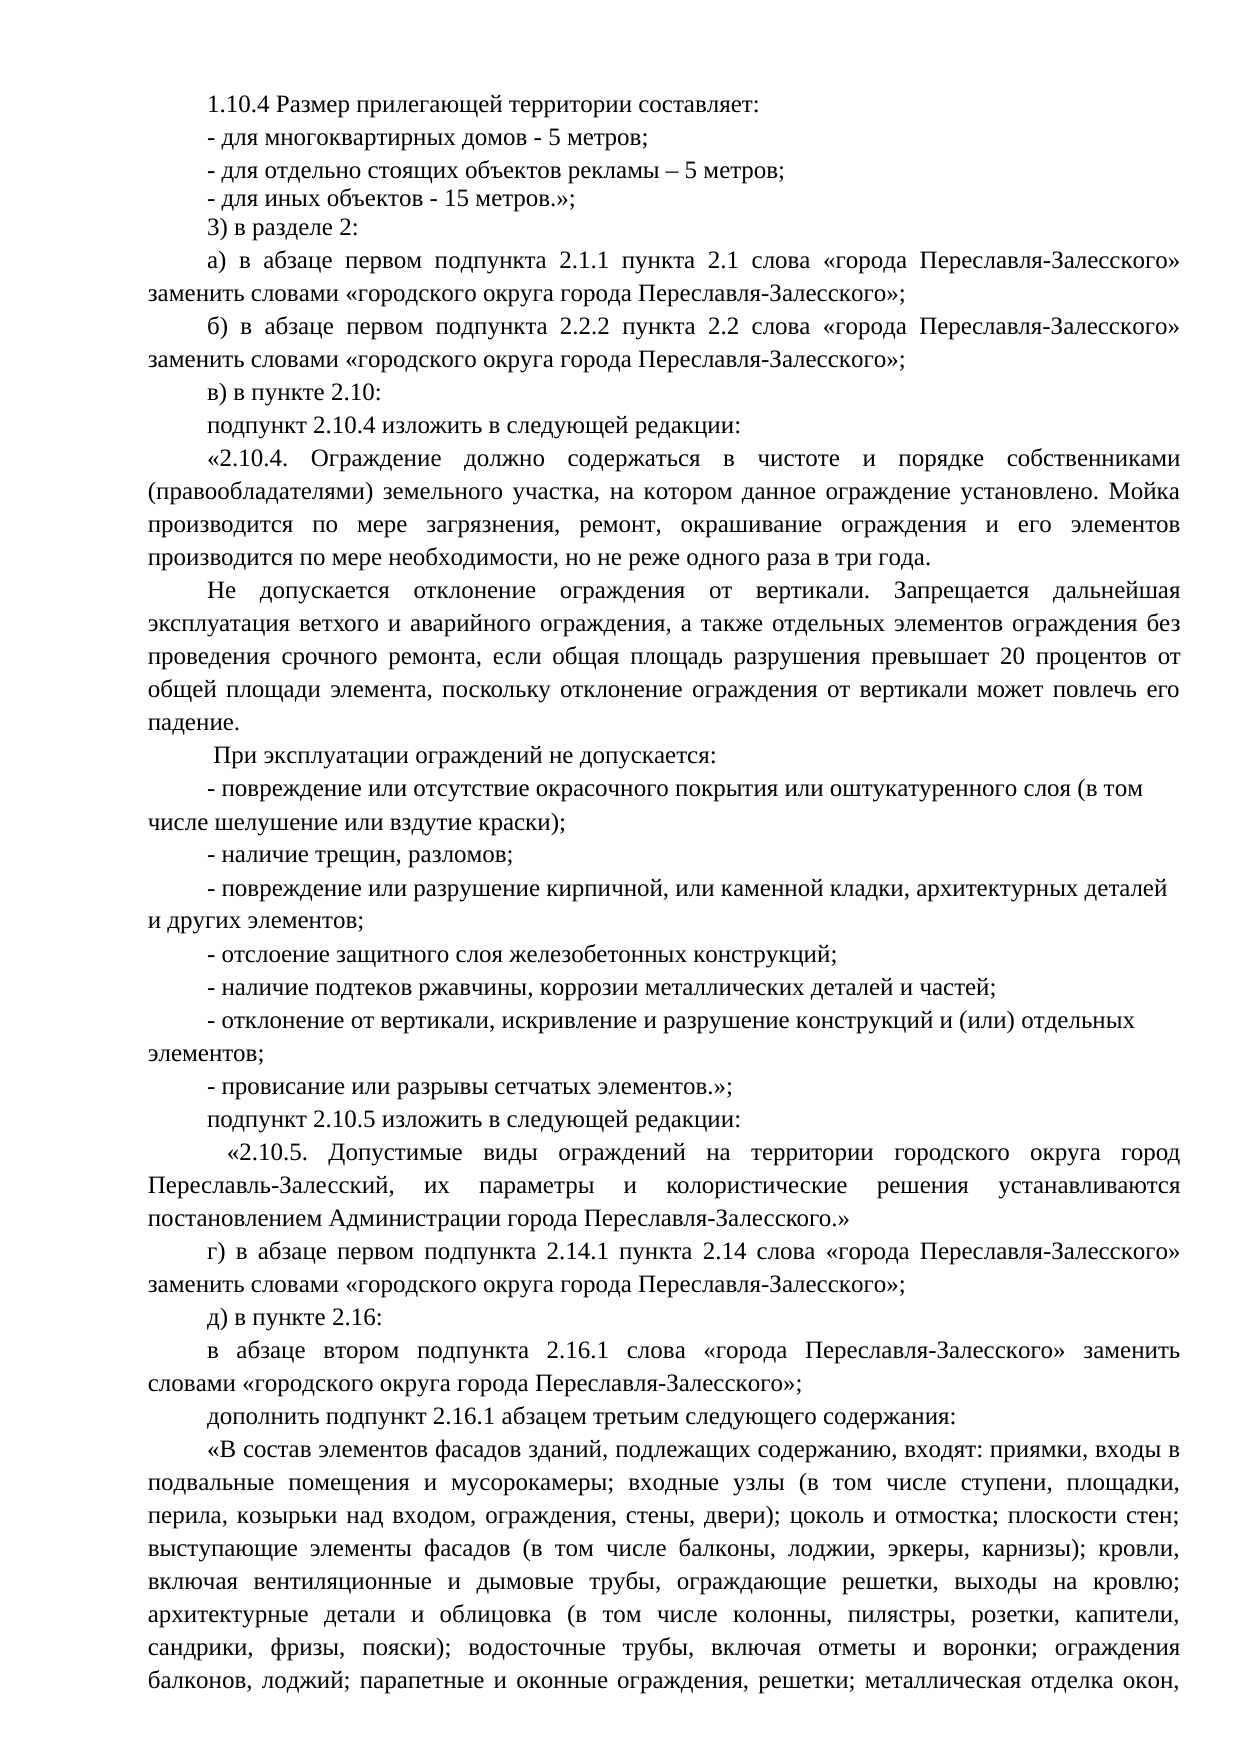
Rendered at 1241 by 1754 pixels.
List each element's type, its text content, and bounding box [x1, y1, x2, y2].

text - отслоение защитного слоя железобетонных конструкций; [148, 939, 1181, 967]
text - провисание или разрывы сетчатых элементов.»; [148, 1071, 1181, 1099]
text - наличие подтеков ржавчины, коррозии металлических деталей и частей; [148, 972, 1181, 1000]
text Не допускается отклонение ограждения от вертикали. Запрещается дальнейшая эксплуатация ветхого и аварийного ограждения, а также отдельных элементов ограждения без проведения срочного ремонта, если общая площадь разрушения превышает 20 процентов от общей площади элемента, поскольку отклонение ограждения от вертикали может повлечь его падение. [148, 575, 1181, 736]
text - для иных объектов - 15 метров.»; [148, 183, 1181, 212]
list подпункт 2.10.4 изложить в следующей редакции: [148, 410, 1181, 439]
text - повреждение или разрушение кирпичной, или каменной кладки, архитектурных деталей и других элементов; [148, 873, 1181, 934]
list б) в абзаце первом подпункта 2.2.2 пункта 2.2 слова «города Переславля-Залесского» заменить словами «городского округа города Переславля-Залесского»; [148, 311, 1181, 373]
text - повреждение или отсутствие окрасочного покрытия или оштукатуренного слоя (в том числе шелушение или вздутие краски); [148, 773, 1181, 835]
text - для отдельно стоящих объектов рекламы – 5 метров; [148, 155, 1181, 183]
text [148, 1434, 1181, 1694]
text «2.10.5. Допустимые виды ограждений на территории городского округа город Переславль-Залесский, их параметры и колористические решения устанавливаются постановлением Администрации города Переславля-Залесского.» [148, 1137, 1181, 1232]
list в абзаце втором подпункта 2.16.1 слова «города Переславля-Залесского» заменить словами «городского округа города Переславля-Залесского»; [148, 1335, 1181, 1397]
list «2.10.4. Ограждение должно содержаться в чистоте и порядке собственниками (правообладателями) земельного участка, на котором данное ограждение установлено. Мойка производится по мере загрязнения, ремонт, окрашивание ограждения и его элементов производится по мере необходимости, но не реже одного раза в три года. [148, 443, 1181, 571]
text - наличие трещин, разломов; [148, 839, 1181, 868]
list в) в пункте 2.10: [148, 377, 1181, 406]
list а) в абзаце первом подпункта 2.1.1 пункта 2.1 слова «города Переславля-Залесского» заменить словами «городского округа города Переславля-Залесского»; [148, 245, 1181, 307]
text - для многоквартирных домов - 5 метров; [148, 122, 1181, 150]
list дополнить подпункт 2.16.1 абзацем третьим следующего содержания: [148, 1401, 1181, 1430]
list 3) в разделе 2: [148, 212, 1181, 241]
list подпункт 2.10.5 изложить в следующей редакции: [148, 1104, 1181, 1132]
list г) в абзаце первом подпункта 2.14.1 пункта 2.14 слова «города Переславля-Залесского» заменить словами «городского округа города Переславля-Залесского»; [148, 1236, 1181, 1298]
list д) в пункте 2.16: [148, 1302, 1181, 1331]
text При эксплуатации ограждений не допускается: [148, 741, 1181, 769]
text 1.10.4 Размер прилегающей территории составляет: [148, 89, 1181, 117]
text - отклонение от вертикали, искривление и разрушение конструкций и (или) отдельных элементов; [148, 1005, 1181, 1066]
